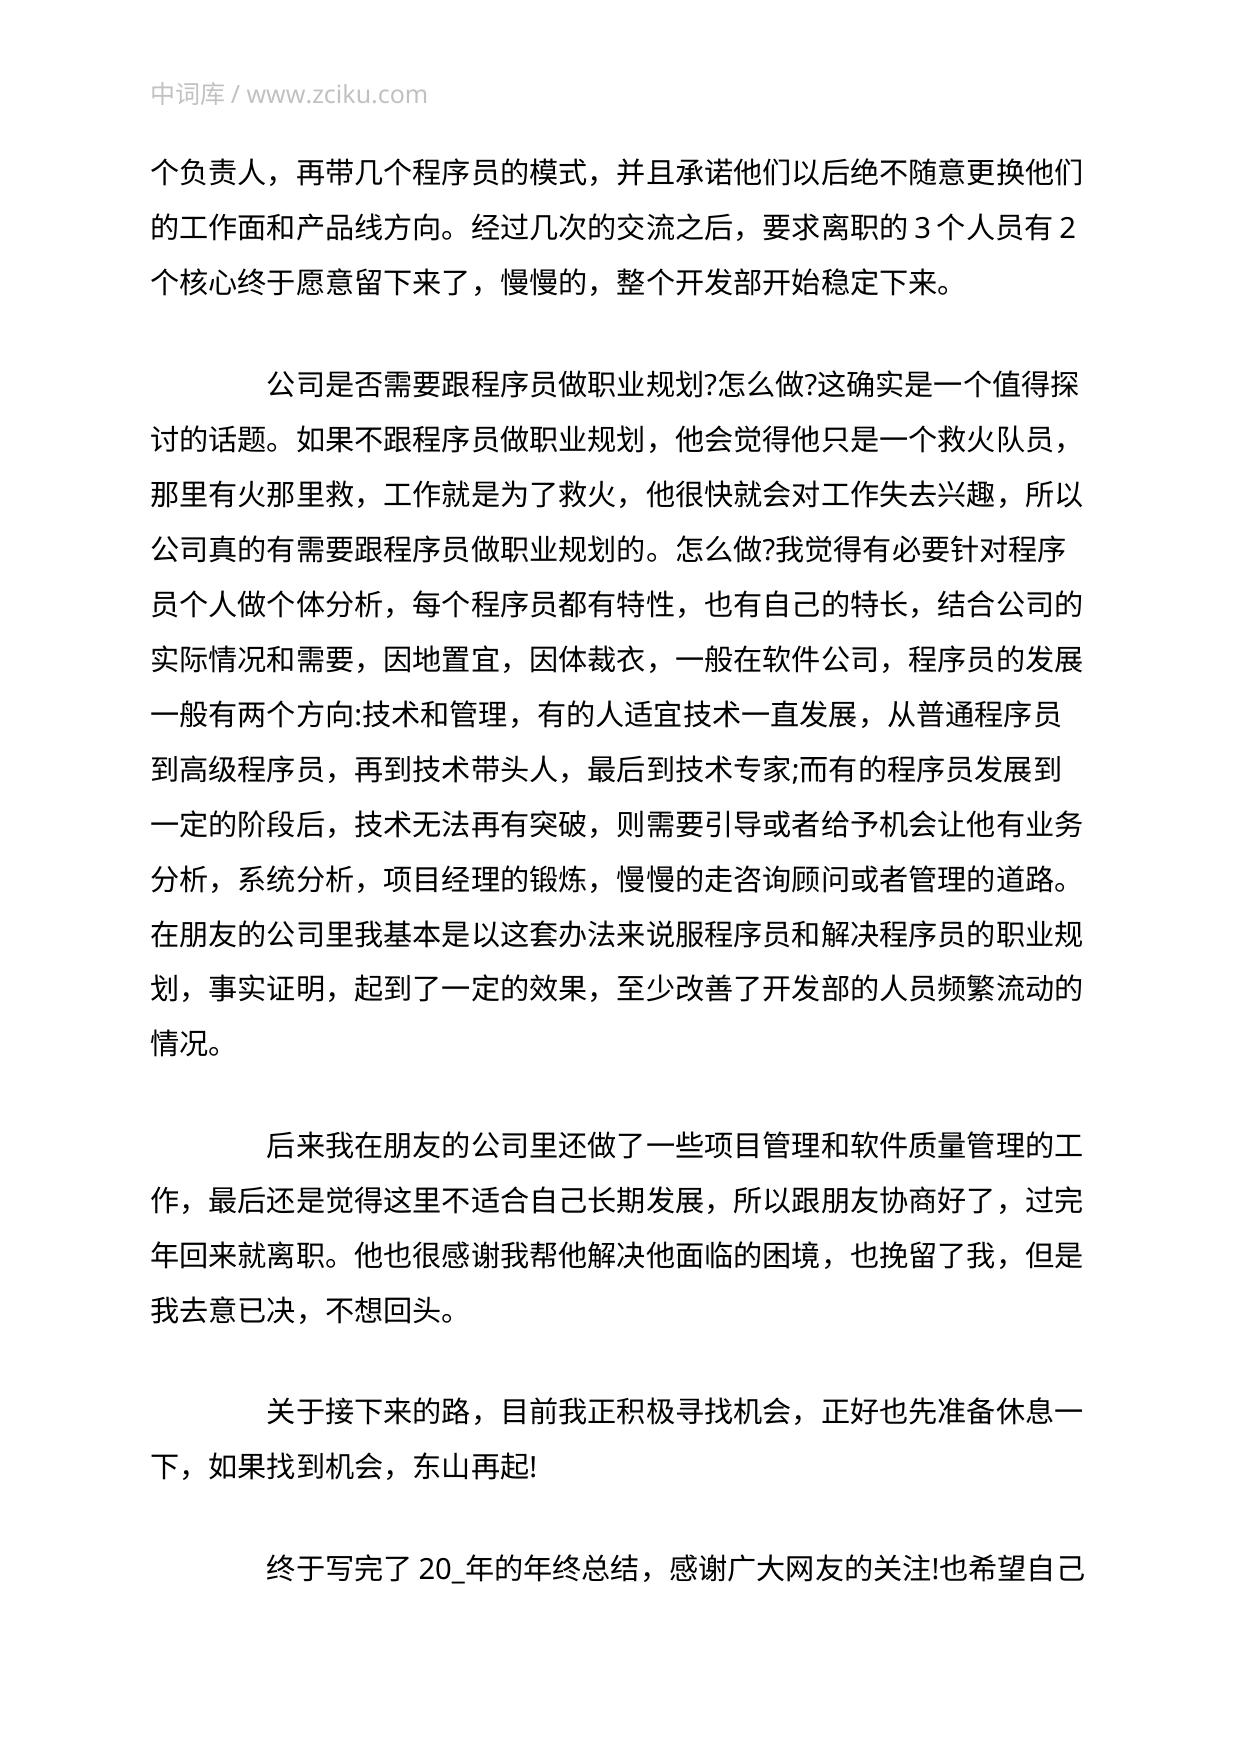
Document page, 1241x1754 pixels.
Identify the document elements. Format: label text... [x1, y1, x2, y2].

text 公司是否需要跟程序员做职业规划?怎么做?这确实是一个值得探讨的话题。如果不跟程序员做职业规划，他会觉得他只是一个救火队员，那里有火那里救，工作就是为了救火，他很快就会对工作失去兴趣，所以公司真的有需要跟程序员做职业规划的。怎么做?我觉得有必要针对程序员个人做个体分析，每个程序员都有特性，也有自己的特长，结合公司的实际情况和需要，因地置宜，因体裁衣，一般在软件公司，程序员的发展一般有两个方向:技术和管理，有的人适宜技术一直发展，从普通程序员到高级程序员，再到技术带头人，最后到技术专家;而有的程序员发展到一定的阶段后，技术无法再有突破，则需要引导或者给予机会让他有业务分析，系统分析，项目经理的锻炼，慢慢的走咨询顾问或者管理的道路。在朋友的公司里我基本是以这套办法来说服程序员和解决程序员的职业规划，事实证明，起到了一定的效果，至少改善了开发部的人员频繁流动的情况。 [150, 362, 1090, 1063]
text 关于接下来的路，目前我正积极寻找机会，正好也先准备休息一下，如果找到机会，东山再起! [150, 1389, 1090, 1486]
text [150, 150, 1090, 302]
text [150, 1546, 1090, 1588]
text 后来我在朋友的公司里还做了一些项目管理和软件质量管理的工作，最后还是觉得这里不适合自己长期发展，所以跟朋友协商好了，过完年回来就离职。他也很感谢我帮他解决他面临的困境，也挽留了我，但是我去意已决，不想回头。 [150, 1123, 1090, 1329]
